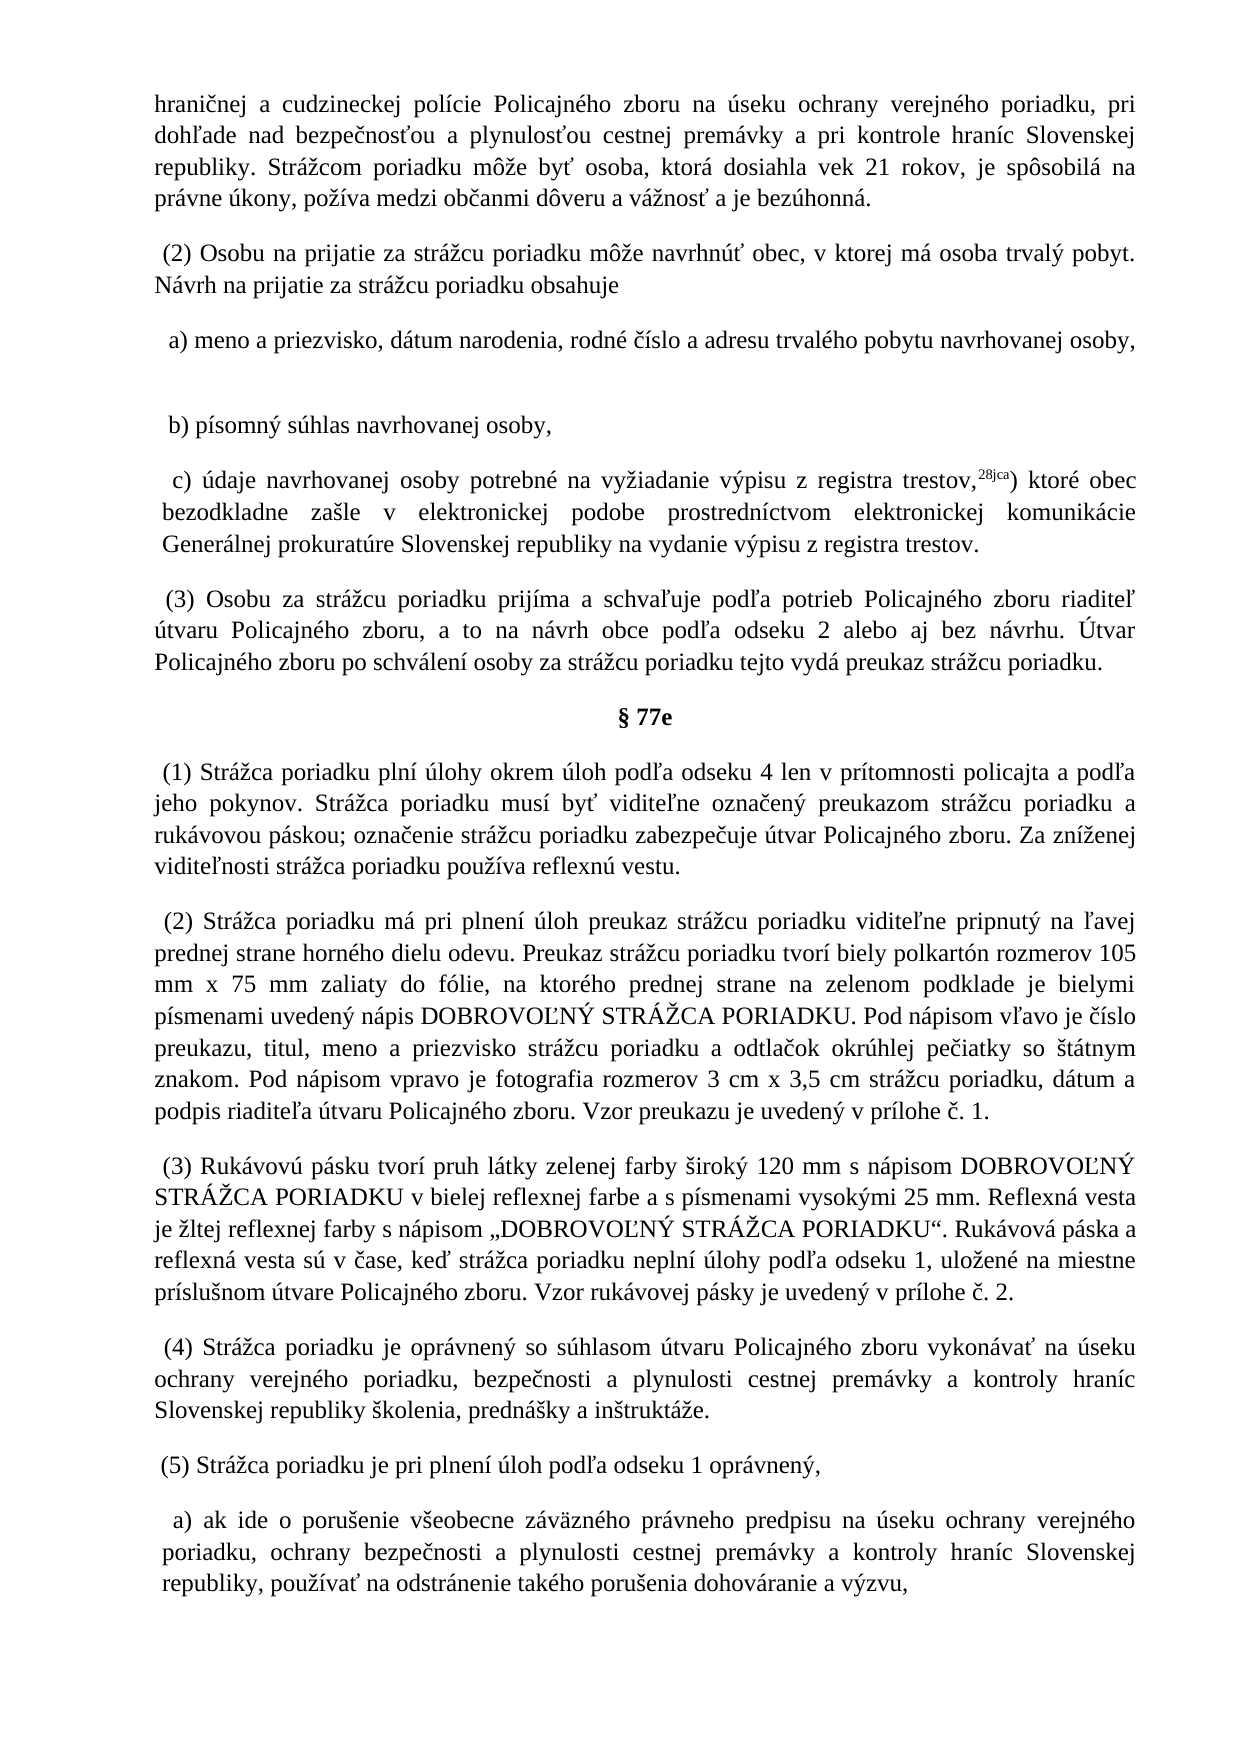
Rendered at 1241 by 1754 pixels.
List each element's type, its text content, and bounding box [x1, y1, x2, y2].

text (4) Strážca poriadku je oprávnený so súhlasom útvaru Policajného zboru vykonávať na úseku ochrany verejného poriadku, bezpečnosti a plynulosti cestnej premávky a kontroly hraníc Slovenskej republiky školenia, prednášky a inštruktáže. [154, 1332, 1137, 1424]
text c) údaje navrhovanej osoby potrebné na vyžiadanie výpisu z registra trestov,28jca) ktoré obec bezodkladne zašle v elektronickej podobe prostredníctvom elektronickej komunikácie Generálnej prokuratúre Slovenskej republiky na vydanie výpisu z registra trestov. [162, 466, 1137, 557]
text (2) Strážca poriadku má pri plnení úloh preukaz strážcu poriadku viditeľne pripnutý na ľavej prednej strane horného dielu odevu. Preukaz strážcu poriadku tvorí biely polkartón rozmerov 105 mm x 75 mm zaliaty do fólie, na ktorého prednej strane na zelenom podklade je bielymi písmenami uvedený nápis DOBROVOĽNÝ STRÁŽCA PORIADKU. Pod nápisom vľavo je číslo preukazu, titul, meno a priezvisko strážcu poriadku a odtlačok okrúhlej pečiatky so štátnym znakom. Pod nápisom vpravo je fotografia rozmerov 3 cm x 3,5 cm strážcu poriadku, dátum a podpis riaditeľa útvaru Policajného zboru. Vzor preukazu je uvedený v prílohe č. 1. [154, 906, 1137, 1124]
text (3) Rukávovú pásku tvorí pruh látky zelenej farby široký 120 mm s nápisom DOBROVOĽNÝ STRÁŽCA PORIADKU v bielej reflexnej farbe a s písmenami vysokými 25 mm. Reflexná vesta je žltej reflexnej farby s nápisom „DOBROVOĽNÝ STRÁŽCA PORIADKU“. Rukávová páska a reflexná vesta sú v čase, keď strážca poriadku neplní úlohy podľa odseku 1, uložené na miestne príslušnom útvare Policajného zboru. Vzor rukávovej pásky je uvedený v prílohe č. 2. [154, 1151, 1137, 1306]
text (3) Osobu za strážcu poriadku prijíma a schvaľuje podľa potrieb Policajného zboru riaditeľ útvaru Policajného zboru, a to na návrh obce podľa odseku 2 alebo aj bez návrhu. Útvar Policajného zboru po schválení osoby za strážcu poriadku tejto vydá preukaz strážcu poriadku. [154, 584, 1137, 676]
text a) meno a priezvisko, dátum narodenia, rodné číslo a adresu trvalého pobytu navrhovanej osoby, [162, 325, 1137, 384]
text (5) Strážca poriadku je pri plnení úloh podľa odseku 1 oprávnený, [154, 1450, 1137, 1479]
text § 77e [146, 702, 1137, 731]
text b) písomný súhlas navrhovanej osoby, [162, 411, 1137, 439]
text (2) Osobu na prijatie za strážcu poriadku môže navrhnúť obec, v ktorej má osoba trvalý pobyt. Návrh na prijatie za strážcu poriadku obsahuje [154, 238, 1137, 299]
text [154, 89, 1137, 212]
text (1) Strážca poriadku plní úlohy okrem úloh podľa odseku 4 len v prítomnosti policajta a podľa jeho pokynov. Strážca poriadku musí byť viditeľne označený preukazom strážcu poriadku a rukávovou páskou; označenie strážcu poriadku zabezpečuje útvar Policajného zboru. Za zníženej viditeľnosti strážca poriadku používa reflexnú vestu. [154, 757, 1137, 880]
text a) ak ide o porušenie všeobecne záväzného právneho predpisu na úseku ochrany verejného poriadku, ochrany bezpečnosti a plynulosti cestnej premávky a kontroly hraníc Slovenskej republiky, používať na odstránenie takého porušenia dohováranie a výzvu, [162, 1505, 1137, 1597]
